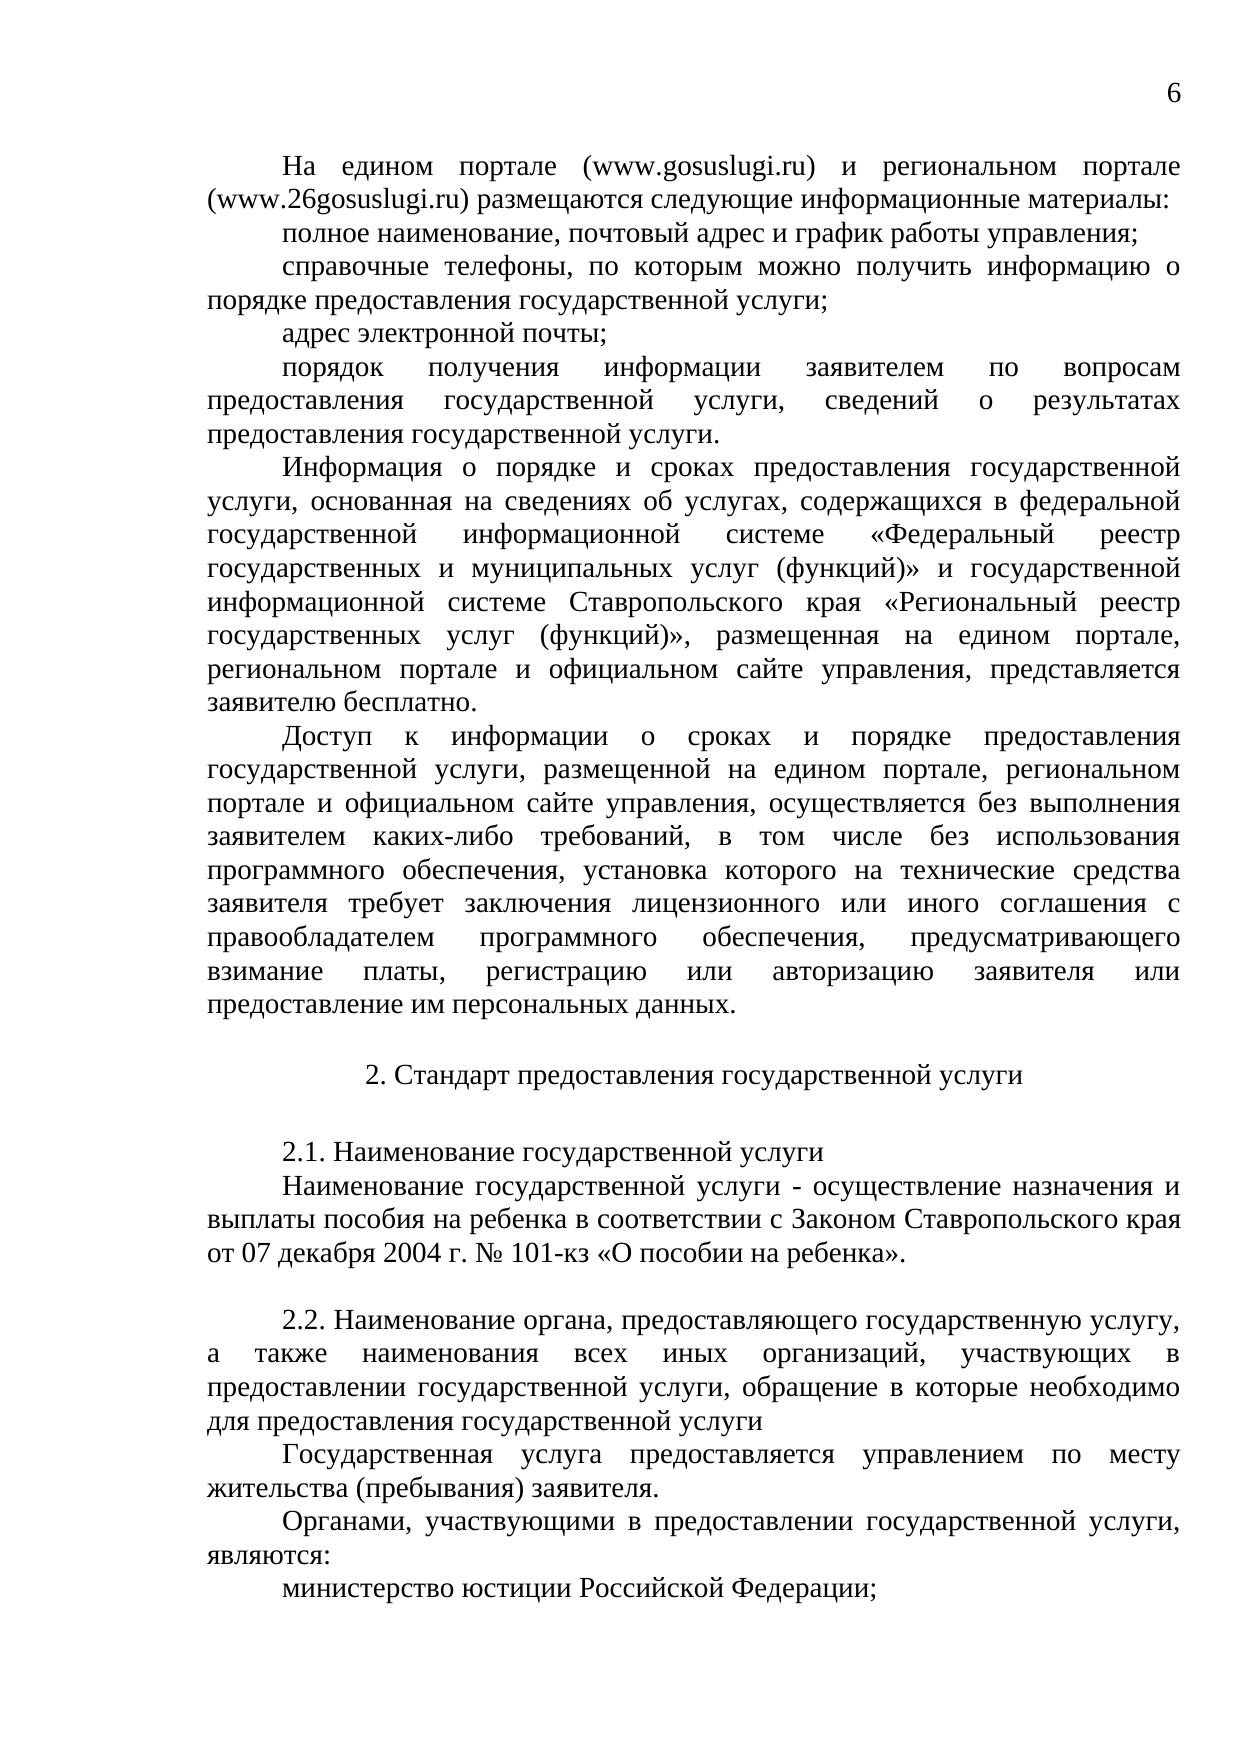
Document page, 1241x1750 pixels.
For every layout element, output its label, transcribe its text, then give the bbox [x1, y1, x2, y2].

text Государственная услуга предоставляется управлением по месту жительства (пребывания) заявителя. [207, 1436, 1181, 1503]
text 2.2. Наименование органа, предоставляющего государственную услугу, а также наименования всех иных организаций, участвующих в предоставлении государственной услуги, обращение в которые необходимо для предоставления государственной услуги [207, 1302, 1181, 1436]
text адрес электронной почты; [207, 315, 1181, 349]
text порядок получения информации заявителем по вопросам предоставления государственной услуги, сведений о результатах предоставления государственной услуги. [207, 349, 1181, 449]
text 2.1. Наименование государственной услуги [207, 1134, 1181, 1168]
text 2. Стандарт предоставления государственной услуги [207, 1064, 1181, 1089]
text справочные телефоны, по которым можно получить информацию о порядке предоставления государственной услуги; [207, 248, 1181, 315]
text Доступ к информации о сроках и порядке предоставления государственной услуги, размещенной на едином портале, региональном портале и официальном сайте управления, осуществляется без выполнения заявителем каких-либо требований, в том числе без использования программного обеспечения, установка которого на технические средства заявителя требует заключения лицензионного или иного соглашения с правообладателем программного обеспечения, предусматривающего взимание платы, регистрацию или авторизацию заявителя или предоставление им персональных данных. [207, 718, 1181, 1020]
text полное наименование, почтовый адрес и график работы управления; [207, 215, 1181, 248]
text министерство юстиции Российской Федерации; [207, 1570, 1181, 1604]
text Информация о порядке и сроках предоставления государственной услуги, основанная на сведениях об услугах, содержащихся в федеральной государственной информационной системе «Федеральный реестр государственных и муниципальных услуг (функций)» и государственной информационной системе Ставропольского края «Региональный реестр государственных услуг (функций)», размещенная на едином портале, региональном портале и официальном сайте управления, представляется заявителю бесплатно. [207, 449, 1181, 718]
text На едином портале (www.gosuslugi.ru) и региональном портале (www.26gosuslugi.ru) размещаются следующие информационные материалы: [207, 148, 1181, 215]
text Органами, участвующими в предоставлении государственной услуги, являются: [207, 1503, 1181, 1570]
text Наименование государственной услуги - осуществление назначения и выплаты пособия на ребенка в соответствии с Законом Ставропольского края от 07 декабря 2004 г. № 101-кз «О пособии на ребенка». [207, 1168, 1181, 1268]
